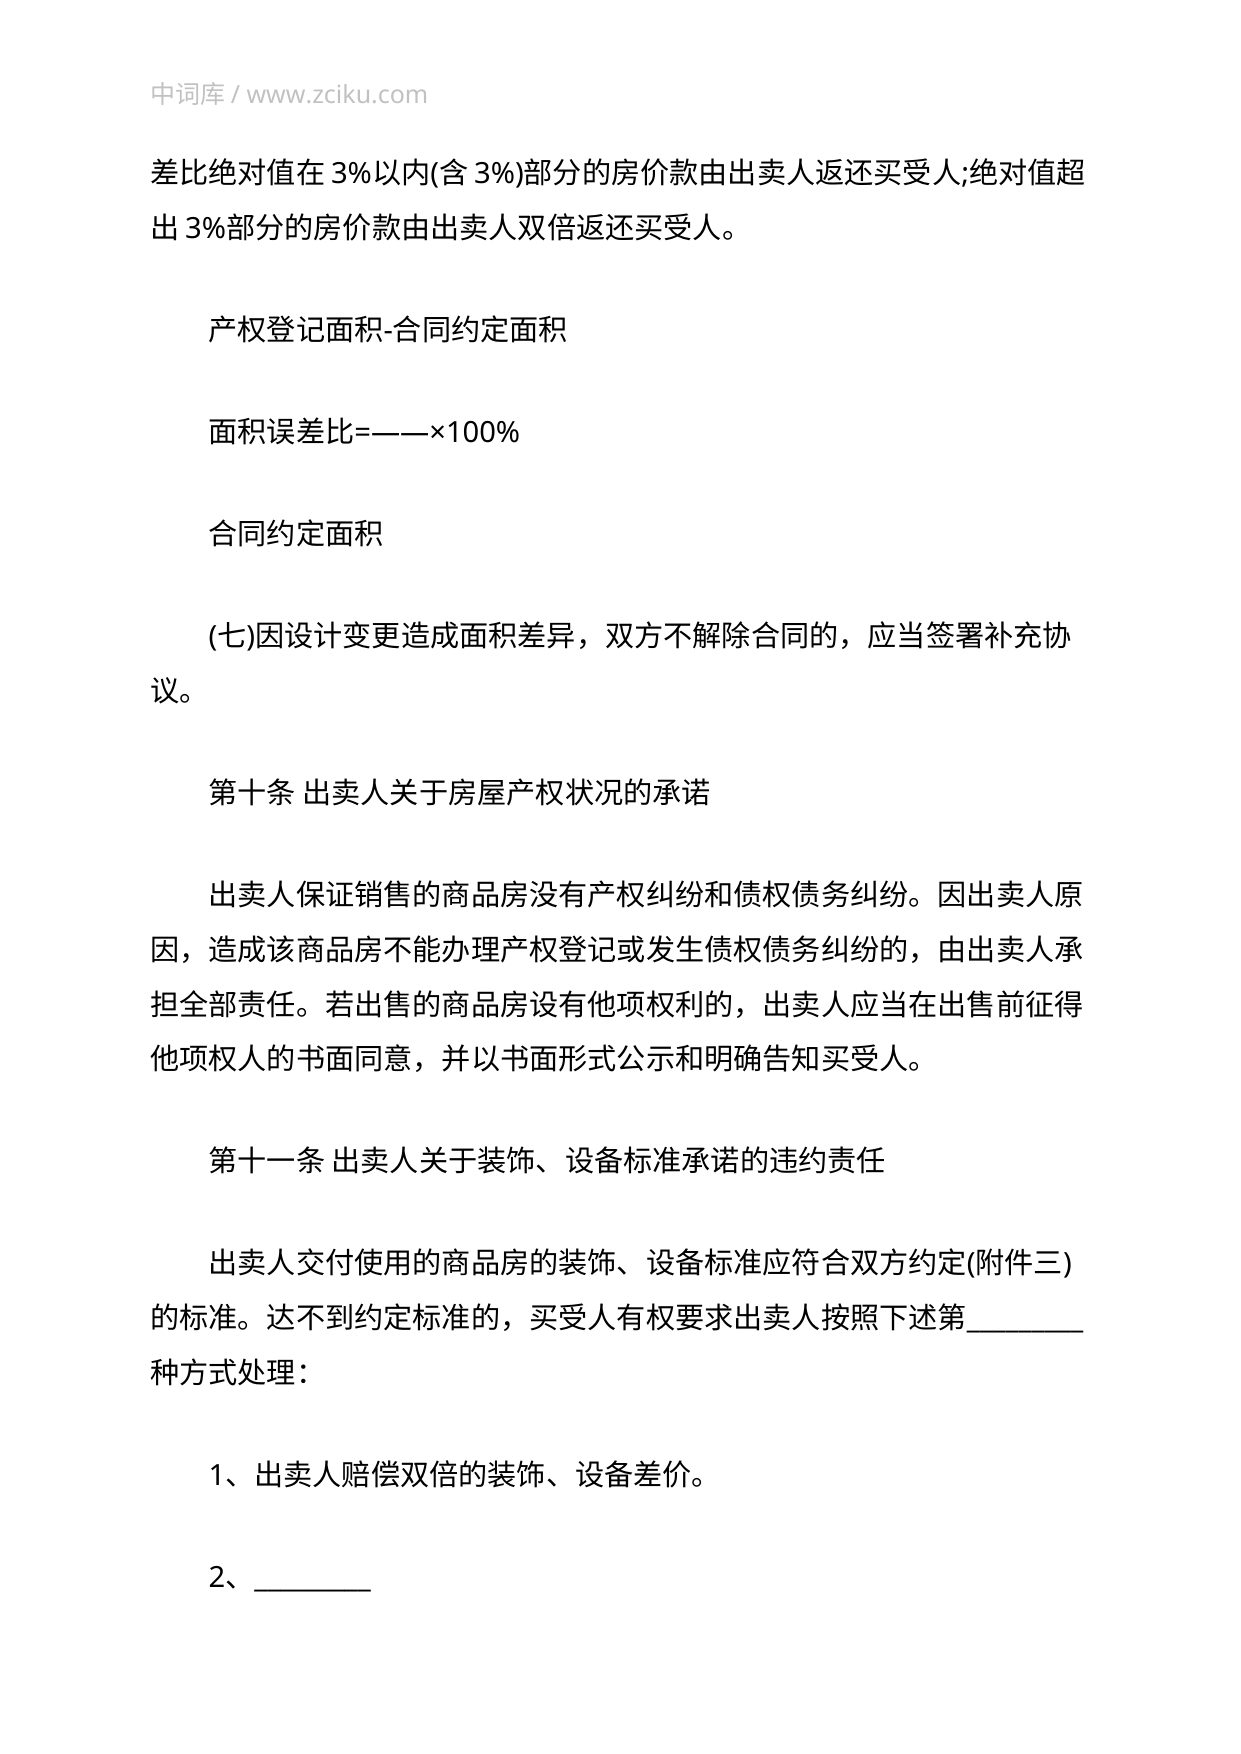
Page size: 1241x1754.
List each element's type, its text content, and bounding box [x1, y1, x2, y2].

text 第十一条 出卖人关于装饰、设备标准承诺的违约责任 [150, 1138, 1090, 1180]
text 合同约定面积 [150, 511, 1090, 553]
text 出卖人交付使用的商品房的装饰、设备标准应符合双方约定(附件三)的标准。达不到约定标准的，买受人有权要求出卖人按照下述第_________种方式处理： [150, 1239, 1090, 1392]
text 第十条 出卖人关于房屋产权状况的承诺 [150, 769, 1090, 812]
text 产权登记面积-合同约定面积 [150, 307, 1090, 349]
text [150, 150, 1090, 247]
text 1、出卖人赔偿双倍的装饰、设备差价。 [150, 1451, 1090, 1494]
text (七)因设计变更造成面积差异，双方不解除合同的，应当签署补充协议。 [150, 613, 1090, 710]
text 出卖人保证销售的商品房没有产权纠纷和债权债务纠纷。因出卖人原因，造成该商品房不能办理产权登记或发生债权债务纠纷的，由出卖人承担全部责任。若出售的商品房设有他项权利的，出卖人应当在出售前征得他项权人的书面同意，并以书面形式公示和明确告知买受人。 [150, 871, 1090, 1078]
text 面积误差比=——×100% [150, 409, 1090, 451]
text 2、_________ [150, 1553, 1090, 1596]
